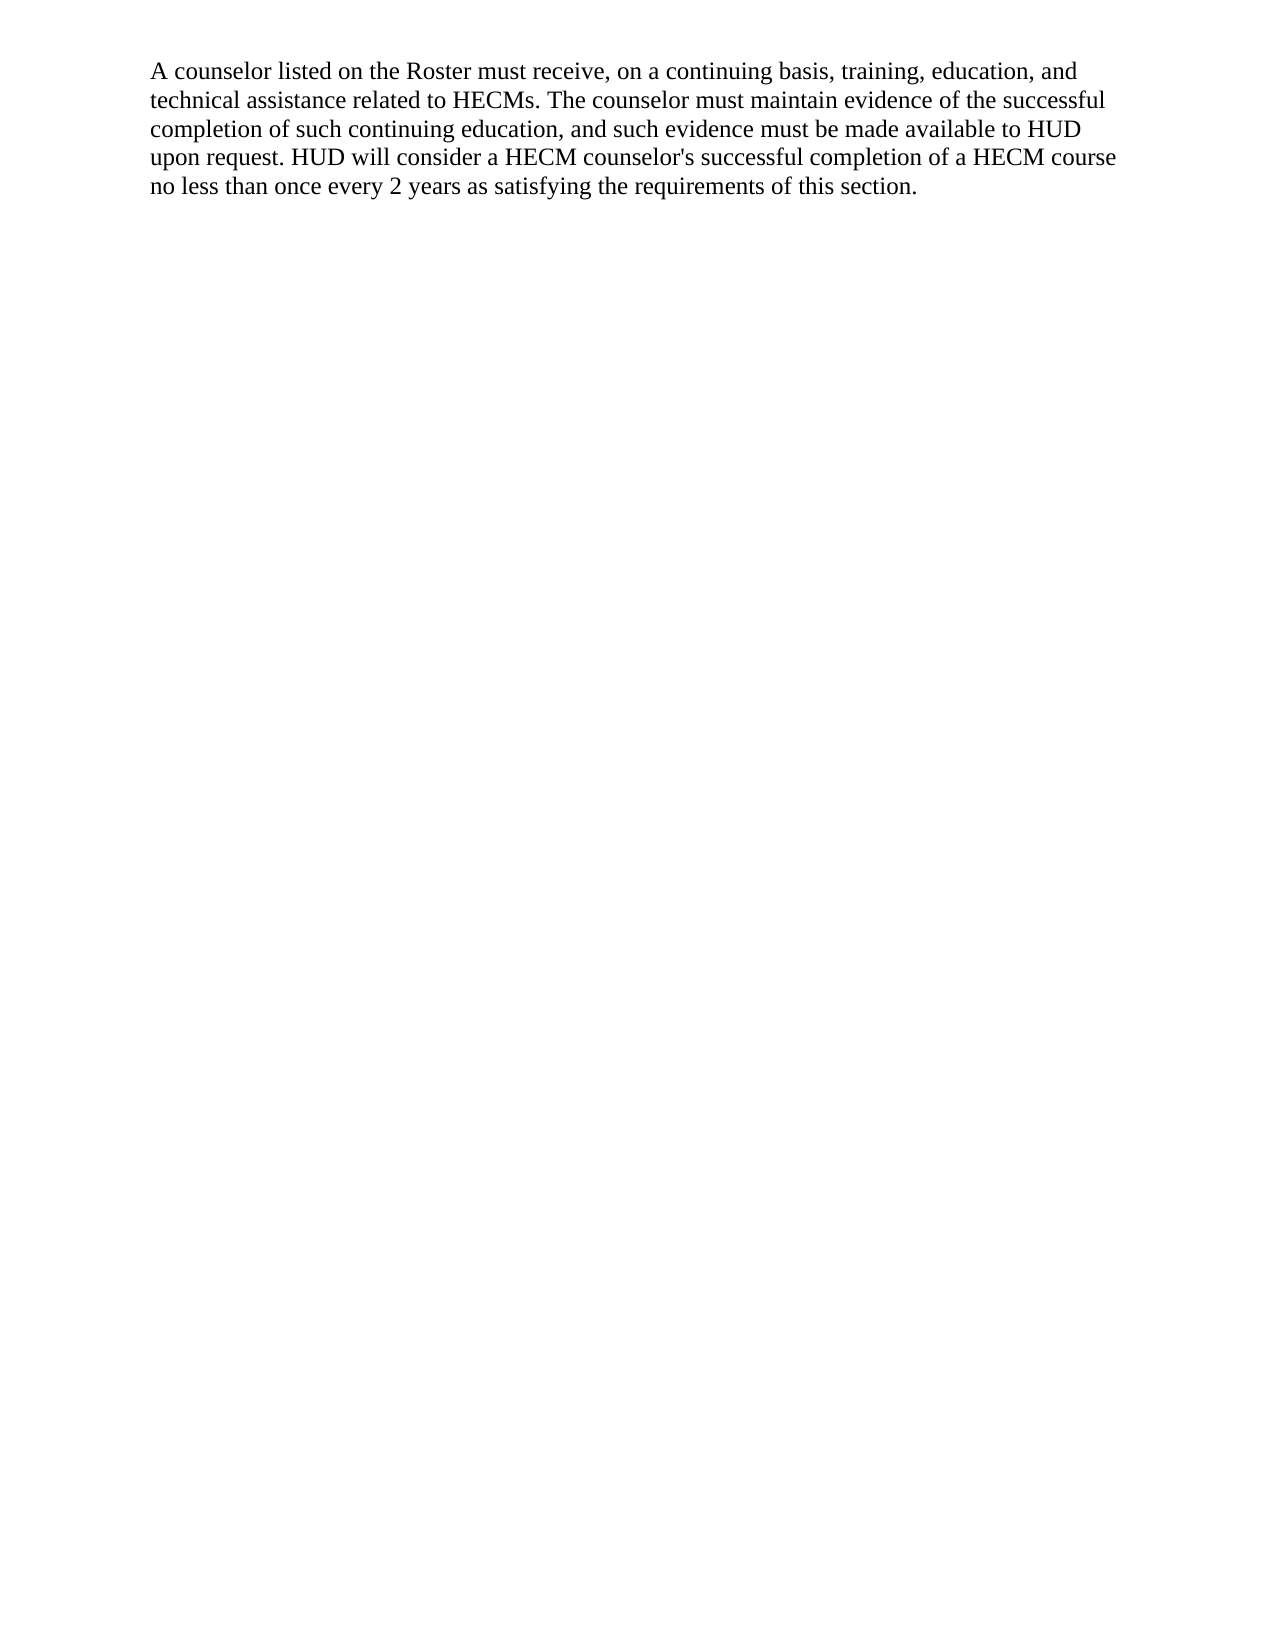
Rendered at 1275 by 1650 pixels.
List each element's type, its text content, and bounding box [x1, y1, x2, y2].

text A counselor listed on the Roster must receive, on a continuing basis, training, education, and technical assistance related to HECMs. The counselor must maintain evidence of the successful completion of such continuing education, and such evidence must be made available to HUD upon request. HUD will consider a HECM counselor's successful completion of a HECM course no less than once every 2 years as satisfying the requirements of this section. [150, 56, 1125, 200]
